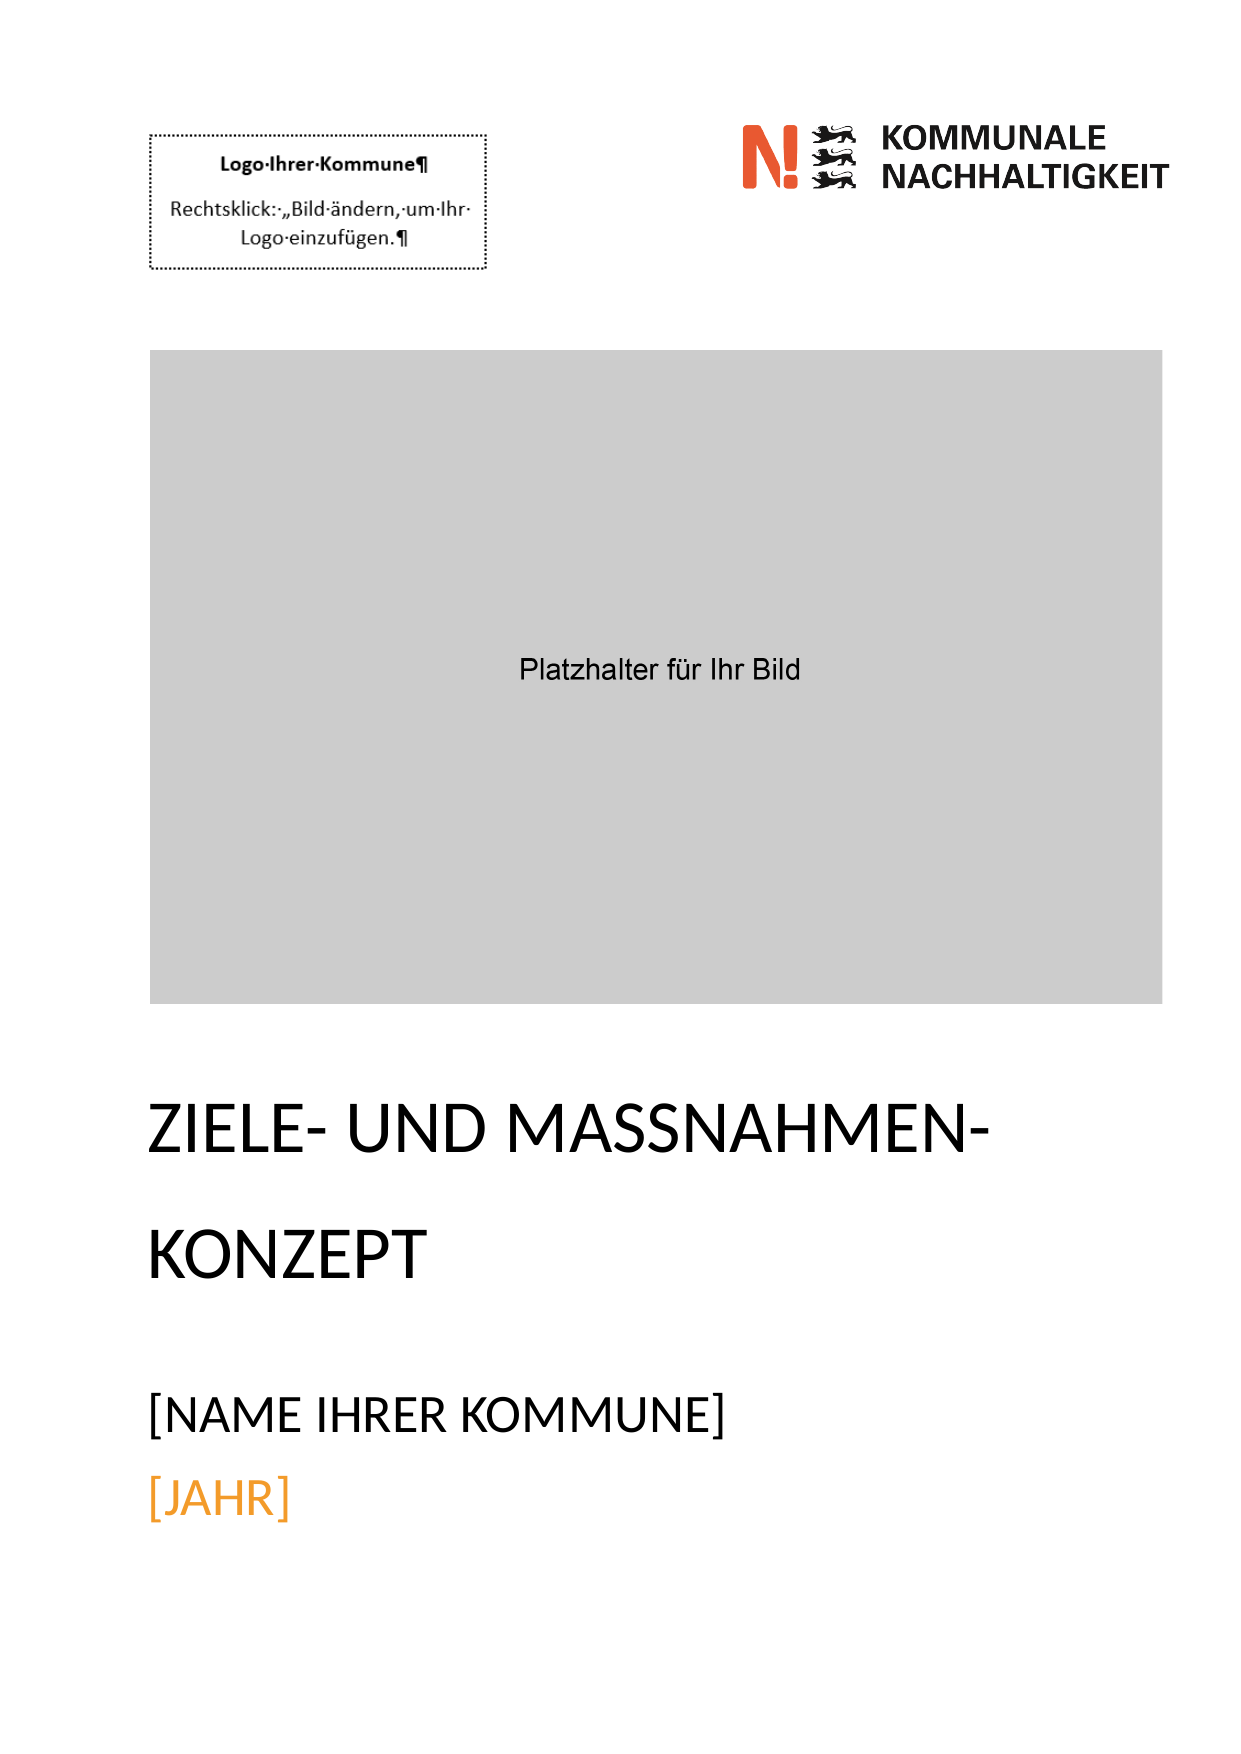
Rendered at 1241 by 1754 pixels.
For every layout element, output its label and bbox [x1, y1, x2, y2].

picture [150, 350, 1162, 1004]
picture [147, 118, 501, 284]
picture [679, 62, 1237, 252]
